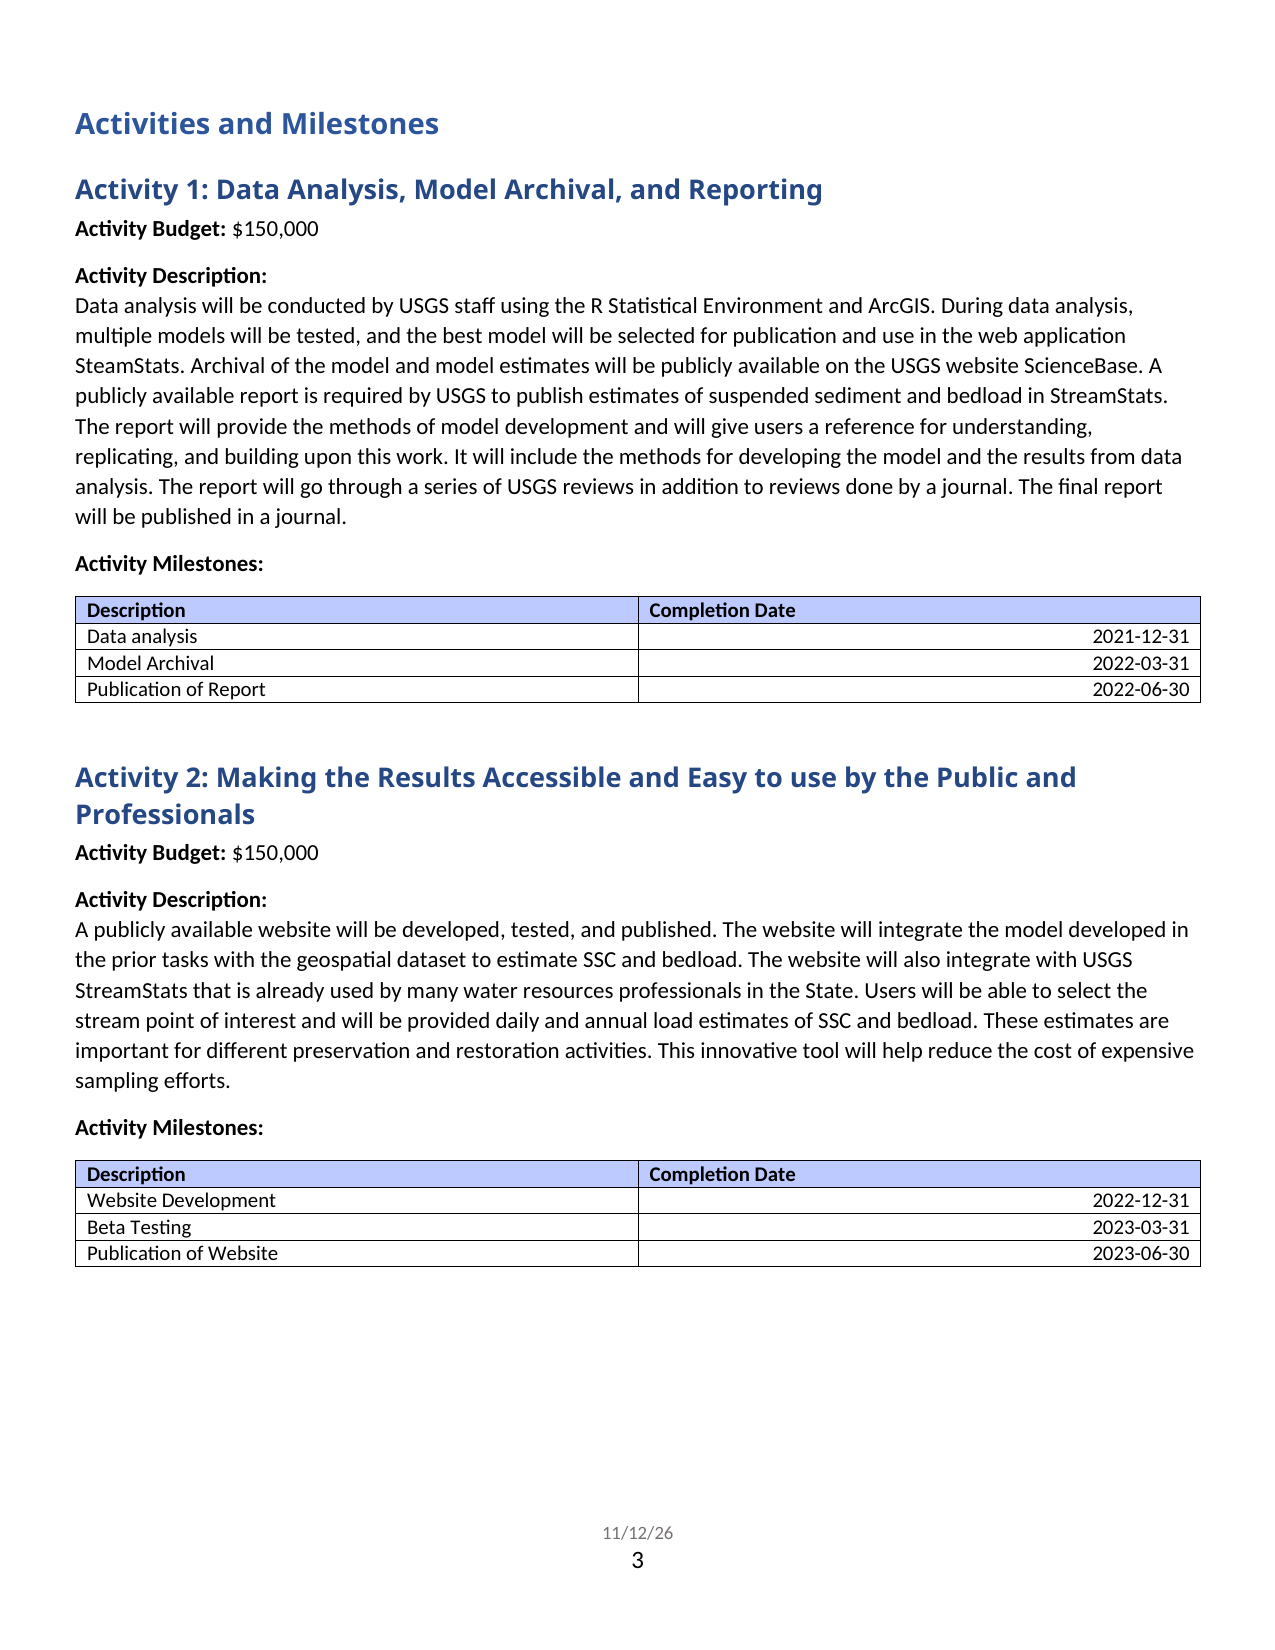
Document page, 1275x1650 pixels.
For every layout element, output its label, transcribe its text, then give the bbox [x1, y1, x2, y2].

table_cell Beta Testing [76, 1214, 638, 1239]
text Activity Description: A publicly available website will be developed, tested, and published. The website will integrate the model developed in the prior tasks with the geospatial dataset to estimate SSC and bedload. The website will also integrate with USGS StreamStats that is already used by many water resources professionals in the State. Users will be able to select the stream point of interest and will be provided daily and annual load estimates of SSC and bedload. These estimates are important for different preservation and restoration activities. This innovative tool will help reduce the cost of expensive sampling efforts. [75, 885, 1200, 1094]
table_cell 2021-12-31 [639, 624, 1200, 649]
table_cell 2023-03-31 [639, 1214, 1200, 1239]
text Activity Budget: $150,000 [75, 838, 1200, 866]
table_header Completion Date [639, 1161, 1200, 1187]
table_cell 2022-12-31 [639, 1188, 1200, 1213]
table_cell 2022-03-31 [639, 650, 1200, 676]
table_header Description [76, 597, 638, 623]
subtitle Activity 2: Making the Results Accessible and Easy to use by the Public and Professionals [75, 758, 1200, 832]
subtitle Activity 1: Data Analysis, Model Archival, and Reporting [75, 171, 1200, 208]
text Activity Milestones: [75, 1113, 1200, 1141]
table_cell Publication of Website [76, 1241, 638, 1266]
text Activity Milestones: [75, 549, 1200, 577]
subtitle Activities and Milestones [75, 103, 1200, 143]
table_cell 2023-06-30 [639, 1241, 1200, 1266]
text Activity Budget: $150,000 [75, 214, 1200, 242]
table_cell Website Development [76, 1188, 638, 1213]
table_cell Data analysis [76, 624, 638, 649]
table_header Description [76, 1161, 638, 1187]
table_cell Publication of Report [76, 677, 638, 702]
table_header Completion Date [639, 597, 1200, 623]
text Activity Description: Data analysis will be conducted by USGS staff using the R Statistical Environment and ArcGIS. During data analysis, multiple models will be tested, and the best model will be selected for publication and use in the web application SteamStats. Archival of the model and model estimates will be publicly available on the USGS website ScienceBase. A publicly available report is required by USGS to publish estimates of suspended sediment and bedload in StreamStats. The report will provide the methods of model development and will give users a reference for understanding, replicating, and building upon this work. It will include the methods for developing the model and the results from data analysis. The report will go through a series of USGS reviews in addition to reviews done by a journal. The final report will be published in a journal. [75, 261, 1200, 531]
table_cell 2022-06-30 [639, 677, 1200, 702]
table_cell Model Archival [76, 650, 638, 676]
